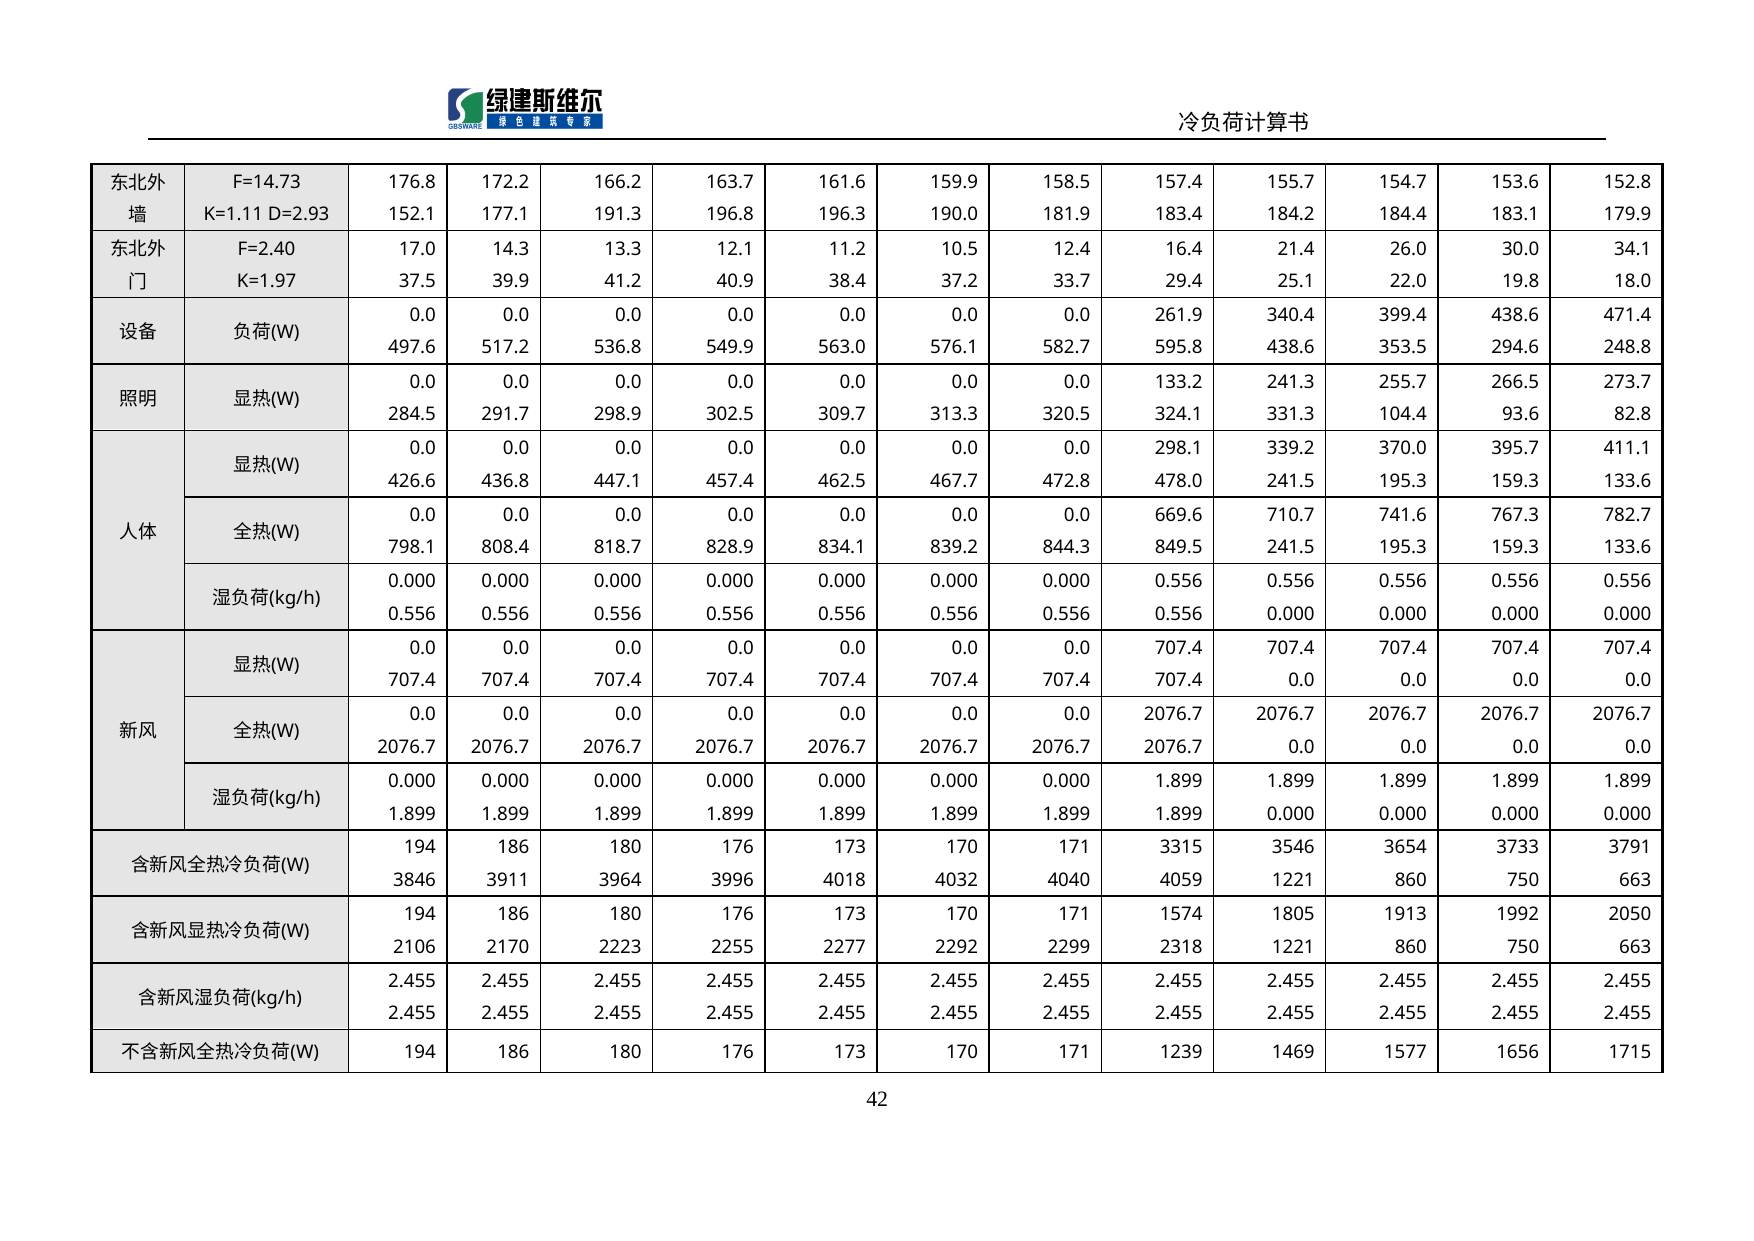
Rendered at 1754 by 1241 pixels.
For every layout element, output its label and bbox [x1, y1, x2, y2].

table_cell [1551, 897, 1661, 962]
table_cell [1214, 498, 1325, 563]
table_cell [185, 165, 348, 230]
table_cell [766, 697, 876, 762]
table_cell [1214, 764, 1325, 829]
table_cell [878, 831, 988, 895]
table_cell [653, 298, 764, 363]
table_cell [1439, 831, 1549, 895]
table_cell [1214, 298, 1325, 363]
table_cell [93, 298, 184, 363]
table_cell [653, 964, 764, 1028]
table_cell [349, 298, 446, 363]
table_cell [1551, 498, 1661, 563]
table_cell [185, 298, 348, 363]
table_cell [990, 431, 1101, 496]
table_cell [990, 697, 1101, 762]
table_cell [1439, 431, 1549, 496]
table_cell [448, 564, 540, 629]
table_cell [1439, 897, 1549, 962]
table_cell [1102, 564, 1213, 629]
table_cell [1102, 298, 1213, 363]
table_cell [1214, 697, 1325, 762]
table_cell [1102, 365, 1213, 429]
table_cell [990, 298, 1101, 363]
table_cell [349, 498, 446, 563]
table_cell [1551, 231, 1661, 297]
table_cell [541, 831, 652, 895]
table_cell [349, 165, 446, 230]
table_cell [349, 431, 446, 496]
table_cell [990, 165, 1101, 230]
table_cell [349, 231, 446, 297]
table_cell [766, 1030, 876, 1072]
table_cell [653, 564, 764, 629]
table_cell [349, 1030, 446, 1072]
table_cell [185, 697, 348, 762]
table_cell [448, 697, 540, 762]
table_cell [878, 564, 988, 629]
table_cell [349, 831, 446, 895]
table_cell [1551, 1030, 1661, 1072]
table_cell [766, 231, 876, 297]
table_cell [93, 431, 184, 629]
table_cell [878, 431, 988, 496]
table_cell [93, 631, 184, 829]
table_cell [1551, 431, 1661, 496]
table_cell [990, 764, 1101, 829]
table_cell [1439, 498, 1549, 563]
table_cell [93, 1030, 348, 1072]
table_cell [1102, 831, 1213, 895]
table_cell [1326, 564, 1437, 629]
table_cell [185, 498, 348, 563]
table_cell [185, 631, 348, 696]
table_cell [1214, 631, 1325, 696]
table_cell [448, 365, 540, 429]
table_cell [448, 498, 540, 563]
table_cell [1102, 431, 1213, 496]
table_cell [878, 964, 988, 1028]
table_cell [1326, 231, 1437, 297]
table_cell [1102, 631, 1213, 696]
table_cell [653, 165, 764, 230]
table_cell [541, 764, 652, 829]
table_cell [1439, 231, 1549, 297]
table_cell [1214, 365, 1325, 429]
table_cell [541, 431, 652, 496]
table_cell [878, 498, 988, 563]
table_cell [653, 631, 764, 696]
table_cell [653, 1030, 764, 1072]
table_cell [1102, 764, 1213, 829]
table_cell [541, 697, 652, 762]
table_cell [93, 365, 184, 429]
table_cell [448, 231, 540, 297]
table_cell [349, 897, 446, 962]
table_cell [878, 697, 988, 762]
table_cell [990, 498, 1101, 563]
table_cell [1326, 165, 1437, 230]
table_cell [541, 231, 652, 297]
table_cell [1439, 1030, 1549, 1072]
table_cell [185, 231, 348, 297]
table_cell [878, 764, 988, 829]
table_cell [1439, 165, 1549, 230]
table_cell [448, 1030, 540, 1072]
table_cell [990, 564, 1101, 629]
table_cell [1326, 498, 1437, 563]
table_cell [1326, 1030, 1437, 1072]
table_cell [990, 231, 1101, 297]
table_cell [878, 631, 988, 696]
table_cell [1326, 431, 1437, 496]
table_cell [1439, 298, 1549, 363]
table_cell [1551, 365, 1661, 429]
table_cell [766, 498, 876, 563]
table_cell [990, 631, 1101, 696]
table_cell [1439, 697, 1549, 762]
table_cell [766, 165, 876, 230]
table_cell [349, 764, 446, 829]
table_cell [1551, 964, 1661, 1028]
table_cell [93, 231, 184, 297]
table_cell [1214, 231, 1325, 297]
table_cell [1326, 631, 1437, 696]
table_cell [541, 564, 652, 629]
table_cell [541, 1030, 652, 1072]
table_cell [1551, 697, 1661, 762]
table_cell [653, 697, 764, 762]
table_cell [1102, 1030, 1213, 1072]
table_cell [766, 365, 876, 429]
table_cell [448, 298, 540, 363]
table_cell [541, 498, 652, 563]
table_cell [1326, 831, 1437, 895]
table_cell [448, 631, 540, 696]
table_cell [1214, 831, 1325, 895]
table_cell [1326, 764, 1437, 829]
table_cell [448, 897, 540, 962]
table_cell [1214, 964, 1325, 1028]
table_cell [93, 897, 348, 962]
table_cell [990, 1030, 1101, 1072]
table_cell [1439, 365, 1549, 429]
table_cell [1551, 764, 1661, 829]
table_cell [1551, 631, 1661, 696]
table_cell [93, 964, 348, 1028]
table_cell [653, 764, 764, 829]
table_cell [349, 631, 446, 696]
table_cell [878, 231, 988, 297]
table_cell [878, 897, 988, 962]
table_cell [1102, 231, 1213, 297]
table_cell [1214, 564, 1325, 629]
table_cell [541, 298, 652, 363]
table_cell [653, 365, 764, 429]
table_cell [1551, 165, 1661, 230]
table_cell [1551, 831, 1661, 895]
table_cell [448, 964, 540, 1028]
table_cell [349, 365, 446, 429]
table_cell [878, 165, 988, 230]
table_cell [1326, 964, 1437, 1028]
picture [444, 88, 604, 130]
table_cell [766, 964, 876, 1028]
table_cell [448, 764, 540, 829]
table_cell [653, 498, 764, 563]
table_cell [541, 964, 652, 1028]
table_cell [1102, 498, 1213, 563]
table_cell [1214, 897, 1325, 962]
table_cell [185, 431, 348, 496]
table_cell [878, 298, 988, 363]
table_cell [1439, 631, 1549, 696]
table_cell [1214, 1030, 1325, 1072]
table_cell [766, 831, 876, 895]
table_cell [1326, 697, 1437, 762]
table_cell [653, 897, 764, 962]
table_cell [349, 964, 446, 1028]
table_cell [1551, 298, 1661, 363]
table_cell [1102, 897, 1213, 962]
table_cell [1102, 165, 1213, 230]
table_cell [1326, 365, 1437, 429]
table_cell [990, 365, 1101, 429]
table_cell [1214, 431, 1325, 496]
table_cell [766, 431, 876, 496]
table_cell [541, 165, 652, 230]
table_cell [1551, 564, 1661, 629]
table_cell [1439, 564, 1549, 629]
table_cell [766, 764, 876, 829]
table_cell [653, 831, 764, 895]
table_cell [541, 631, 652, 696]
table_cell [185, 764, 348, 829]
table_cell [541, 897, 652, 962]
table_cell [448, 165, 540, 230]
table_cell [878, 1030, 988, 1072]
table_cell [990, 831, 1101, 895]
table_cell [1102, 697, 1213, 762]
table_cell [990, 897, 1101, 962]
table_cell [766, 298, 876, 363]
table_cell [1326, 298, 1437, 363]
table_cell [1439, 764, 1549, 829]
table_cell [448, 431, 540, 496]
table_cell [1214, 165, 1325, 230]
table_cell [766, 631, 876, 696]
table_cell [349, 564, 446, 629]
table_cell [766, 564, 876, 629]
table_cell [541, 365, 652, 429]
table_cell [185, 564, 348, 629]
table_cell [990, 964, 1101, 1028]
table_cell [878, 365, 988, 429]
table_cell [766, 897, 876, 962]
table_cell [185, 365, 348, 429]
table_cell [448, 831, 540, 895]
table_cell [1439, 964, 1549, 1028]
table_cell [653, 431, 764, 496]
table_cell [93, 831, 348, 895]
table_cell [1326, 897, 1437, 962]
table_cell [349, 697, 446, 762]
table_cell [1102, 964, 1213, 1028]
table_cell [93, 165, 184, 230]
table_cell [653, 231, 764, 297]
